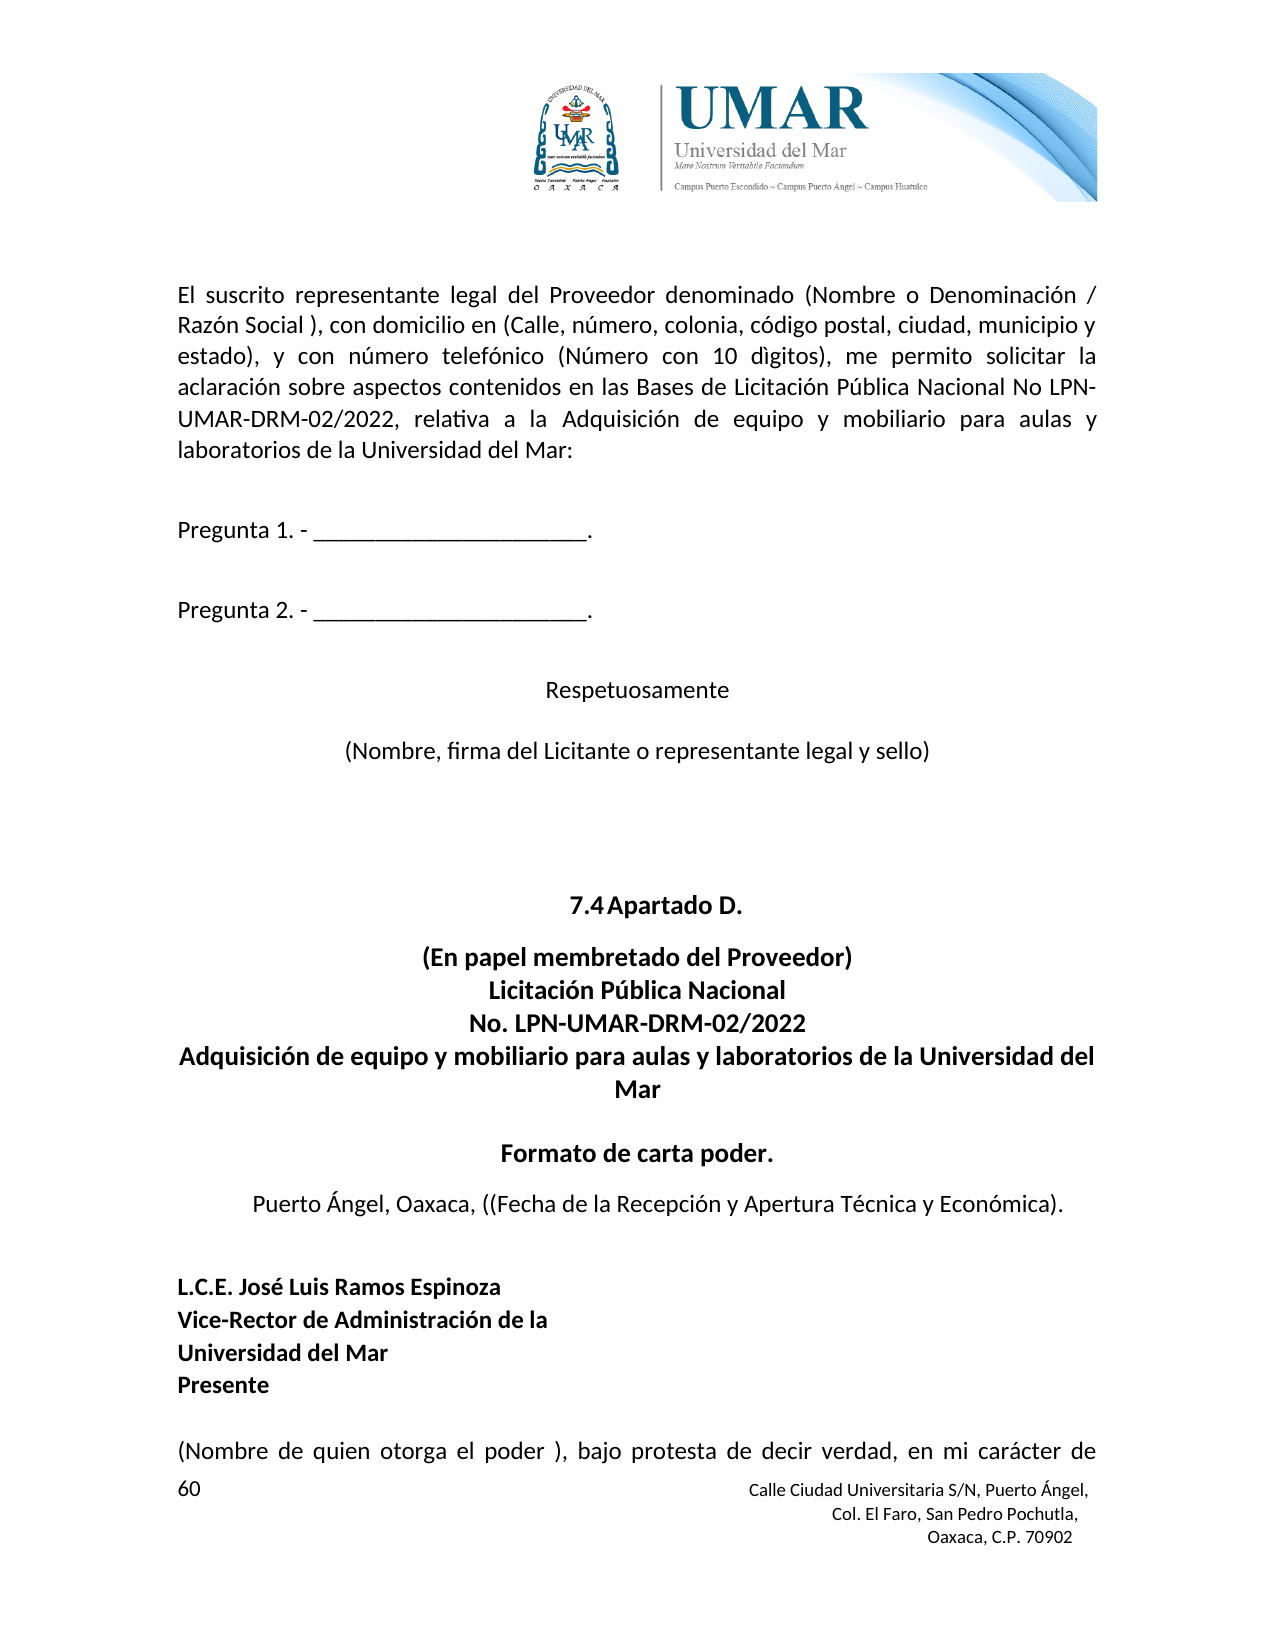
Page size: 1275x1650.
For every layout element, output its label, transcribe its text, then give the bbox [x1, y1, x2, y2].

text Vice-Rector de Administración de la [177, 1304, 1098, 1334]
text (Nombre, firma del Licitante o representante legal y sello) [177, 736, 1098, 766]
text L.C.E. José Luis Ramos Espinoza [177, 1271, 1098, 1301]
text (En papel membretado del Proveedor) [177, 940, 1098, 973]
text Licitación Pública Nacional [177, 973, 1098, 1006]
text No. LPN-UMAR-DRM-02/2022 [177, 1006, 1098, 1039]
list Puerto Ángel, Oaxaca, ((Fecha de la Recepción y Apertura Técnica y Económica). [252, 1188, 1098, 1219]
text Formato de carta poder. [177, 1136, 1098, 1169]
text Adquisición de equipo y mobiliario para aulas y laboratorios de la Universidad del Mar [177, 1039, 1098, 1106]
text El suscrito representante legal del Proveedor denominado (Nombre o Denominación / Razón Social ), con domicilio en (Calle, número, colonia, código postal, ciudad, municipio y estado), y con número telefónico (Número con 10 dìgitos), me permito solicitar la aclaración sobre aspectos contenidos en las Bases de Licitación Pública Nacional No LPN-UMAR-DRM-02/2022, relativa a la Adquisición de equipo y mobiliario para aulas y laboratorios de la Universidad del Mar: [177, 279, 1098, 465]
text Pregunta 2. - ______________________. [177, 594, 1098, 625]
picture [491, 73, 1098, 202]
text Universidad del Mar [177, 1337, 1098, 1367]
text Pregunta 1. - ______________________. [177, 514, 1098, 545]
text Presente [177, 1369, 1098, 1400]
list Apartado D. [215, 888, 1098, 921]
text Respetuosamente [177, 674, 1098, 705]
